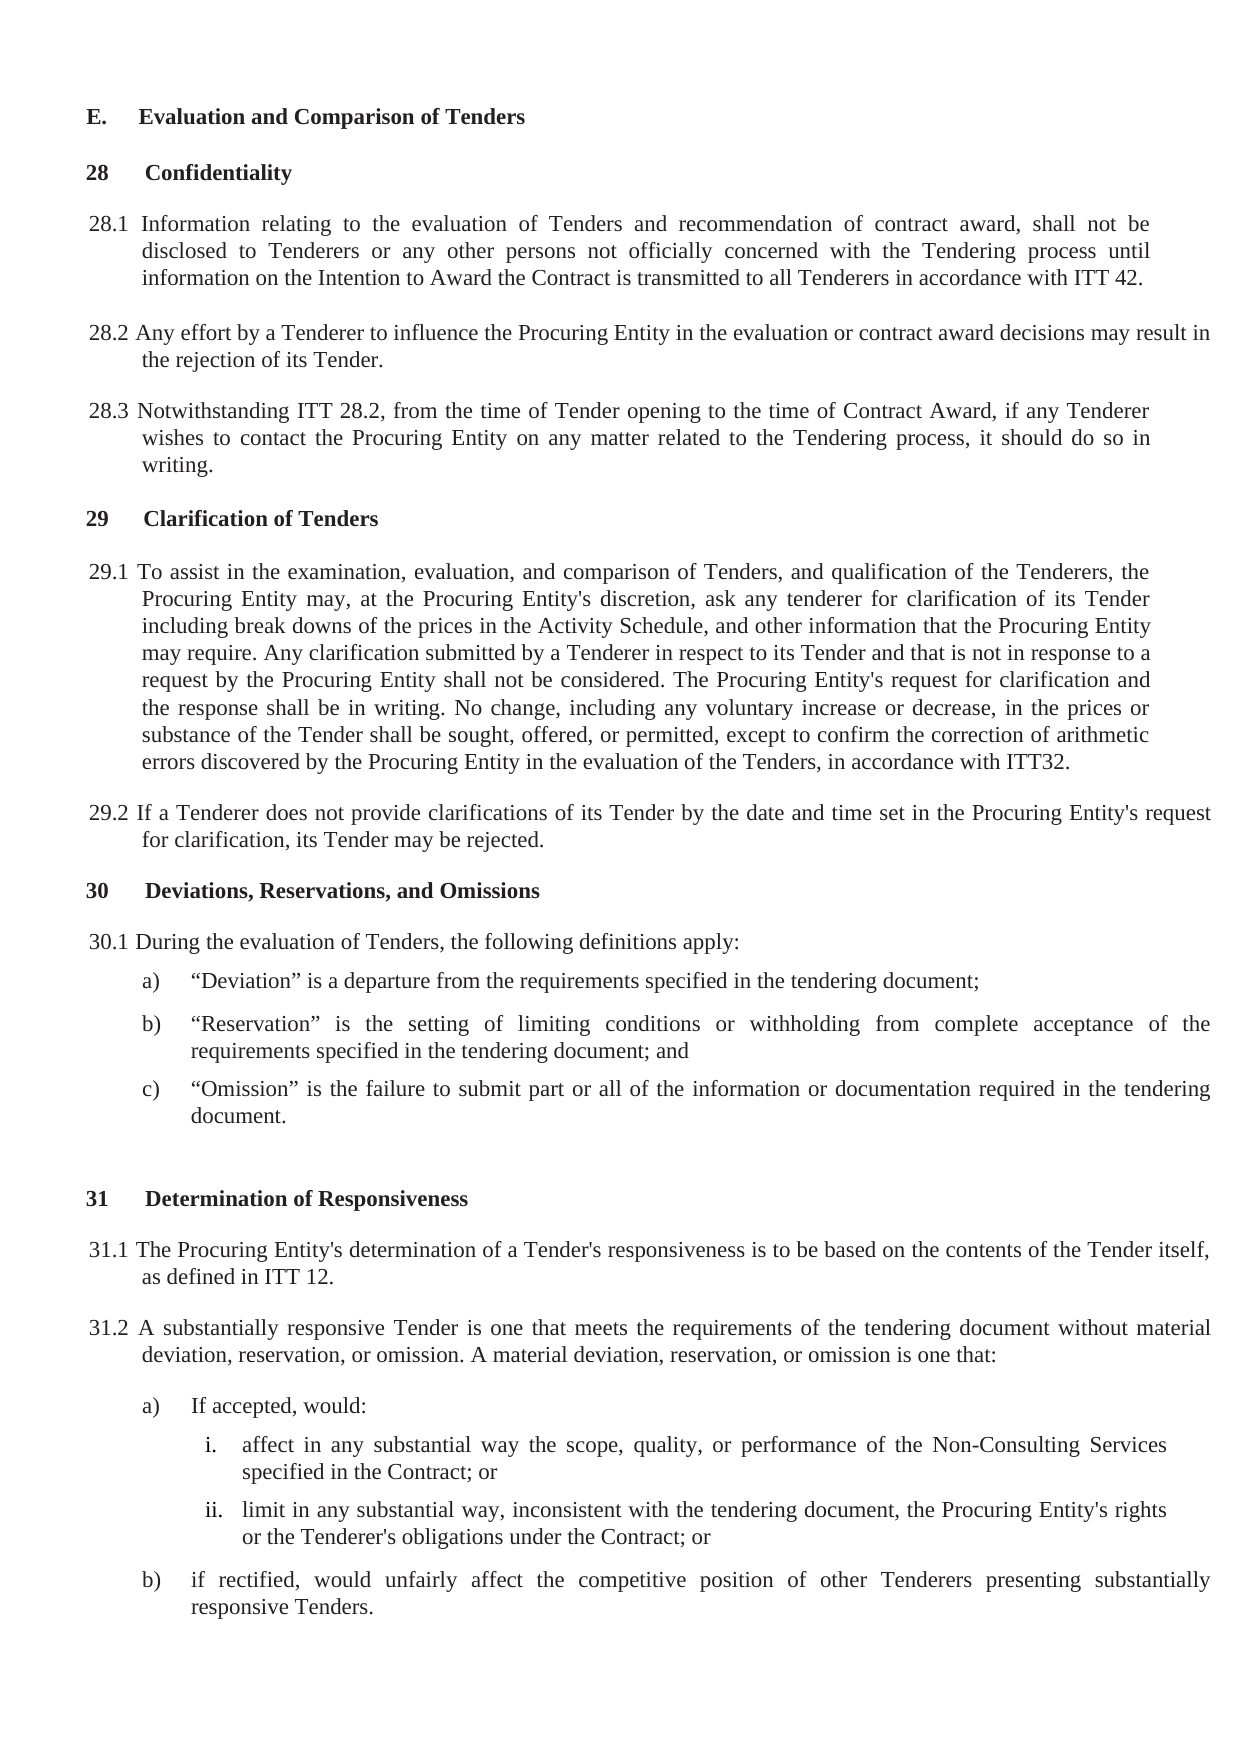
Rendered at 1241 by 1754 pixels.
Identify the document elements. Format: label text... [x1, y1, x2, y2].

text 30.1 During the evaluation of Tenders, the following definitions apply: [89, 928, 1213, 954]
text 28.3 Notwithstanding ITT 28.2, from the time of Tender opening to the time of Contract Award, if any Tenderer wishes to contact the Procuring Entity on any matter related to the Tendering process, it should do so in writing. [89, 397, 1152, 478]
list “Deviation” is a departure from the requirements specified in the tendering document; [142, 967, 1213, 993]
subtitle 29 Clarification of Tenders [0, 505, 1187, 532]
list “Omission” is the failure to submit part or all of the information or documentation required in the tendering document. [142, 1076, 1213, 1129]
list limit in any substantial way, inconsistent with the tendering document, the Procuring Entity's rights or the Tenderer's obligations under the Contract; or [205, 1496, 1169, 1549]
subtitle E. Evaluation and Comparison of Tenders [0, 103, 1187, 130]
text 28.1 Information relating to the evaluation of Tenders and recommendation of contract award, shall not be disclosed to Tenderers or any other persons not officially concerned with the Tendering process until information on the Intention to Award the Contract is transmitted to all Tenderers in accordance with ITT 42. [89, 210, 1152, 290]
text 29.2 If a Tenderer does not provide clarifications of its Tender by the date and time set in the Procuring Entity's request for clarification, its Tender may be rejected. [89, 799, 1213, 852]
text 31.2 A substantially responsive Tender is one that meets the requirements of the tendering document without material deviation, reservation, or omission. A material deviation, reservation, or omission is one that: [89, 1314, 1213, 1368]
list affect in any substantial way the scope, quality, or performance of the Non-Consulting Services specified in the Contract; or [205, 1431, 1169, 1484]
text 29.1 To assist in the examination, evaluation, and comparison of Tenders, and qualification of the Tenderers, the Procuring Entity may, at the Procuring Entity's discretion, ask any tenderer for clarification of its Tender including break downs of the prices in the Activity Schedule, and other information that the Procuring Entity may require. Any clarification submitted by a Tenderer in respect to its Tender and that is not in response to a request by the Procuring Entity shall not be considered. The Procuring Entity's request for clarification and the response shall be in writing. No change, including any voluntary increase or decrease, in the prices or substance of the Tender shall be sought, offered, or permitted, except to confirm the correction of arithmetic errors discovered by the Procuring Entity in the evaluation of the Tenders, in accordance with ITT32. [89, 558, 1152, 774]
text 31.1 The Procuring Entity's determination of a Tender's responsiveness is to be based on the contents of the Tender itself, as defined in ITT 12. [89, 1236, 1213, 1290]
text 28.2 Any effort by a Tenderer to influence the Procuring Entity in the evaluation or contract award decisions may result in the rejection of its Tender. [89, 319, 1213, 373]
list “Reservation” is the setting of limiting conditions or withholding from complete acceptance of the requirements specified in the tendering document; and [142, 1010, 1213, 1063]
list if rectified, would unfairly affect the competitive position of other Tenderers presenting substantially responsive Tenders. [142, 1566, 1213, 1619]
list If accepted, would: [142, 1392, 1213, 1419]
subtitle 30 Deviations, Reservations, and Omissions [0, 877, 1187, 903]
subtitle 31 Determination of Responsiveness [0, 1186, 1187, 1212]
subtitle 28 Confidentiality [0, 159, 1187, 185]
